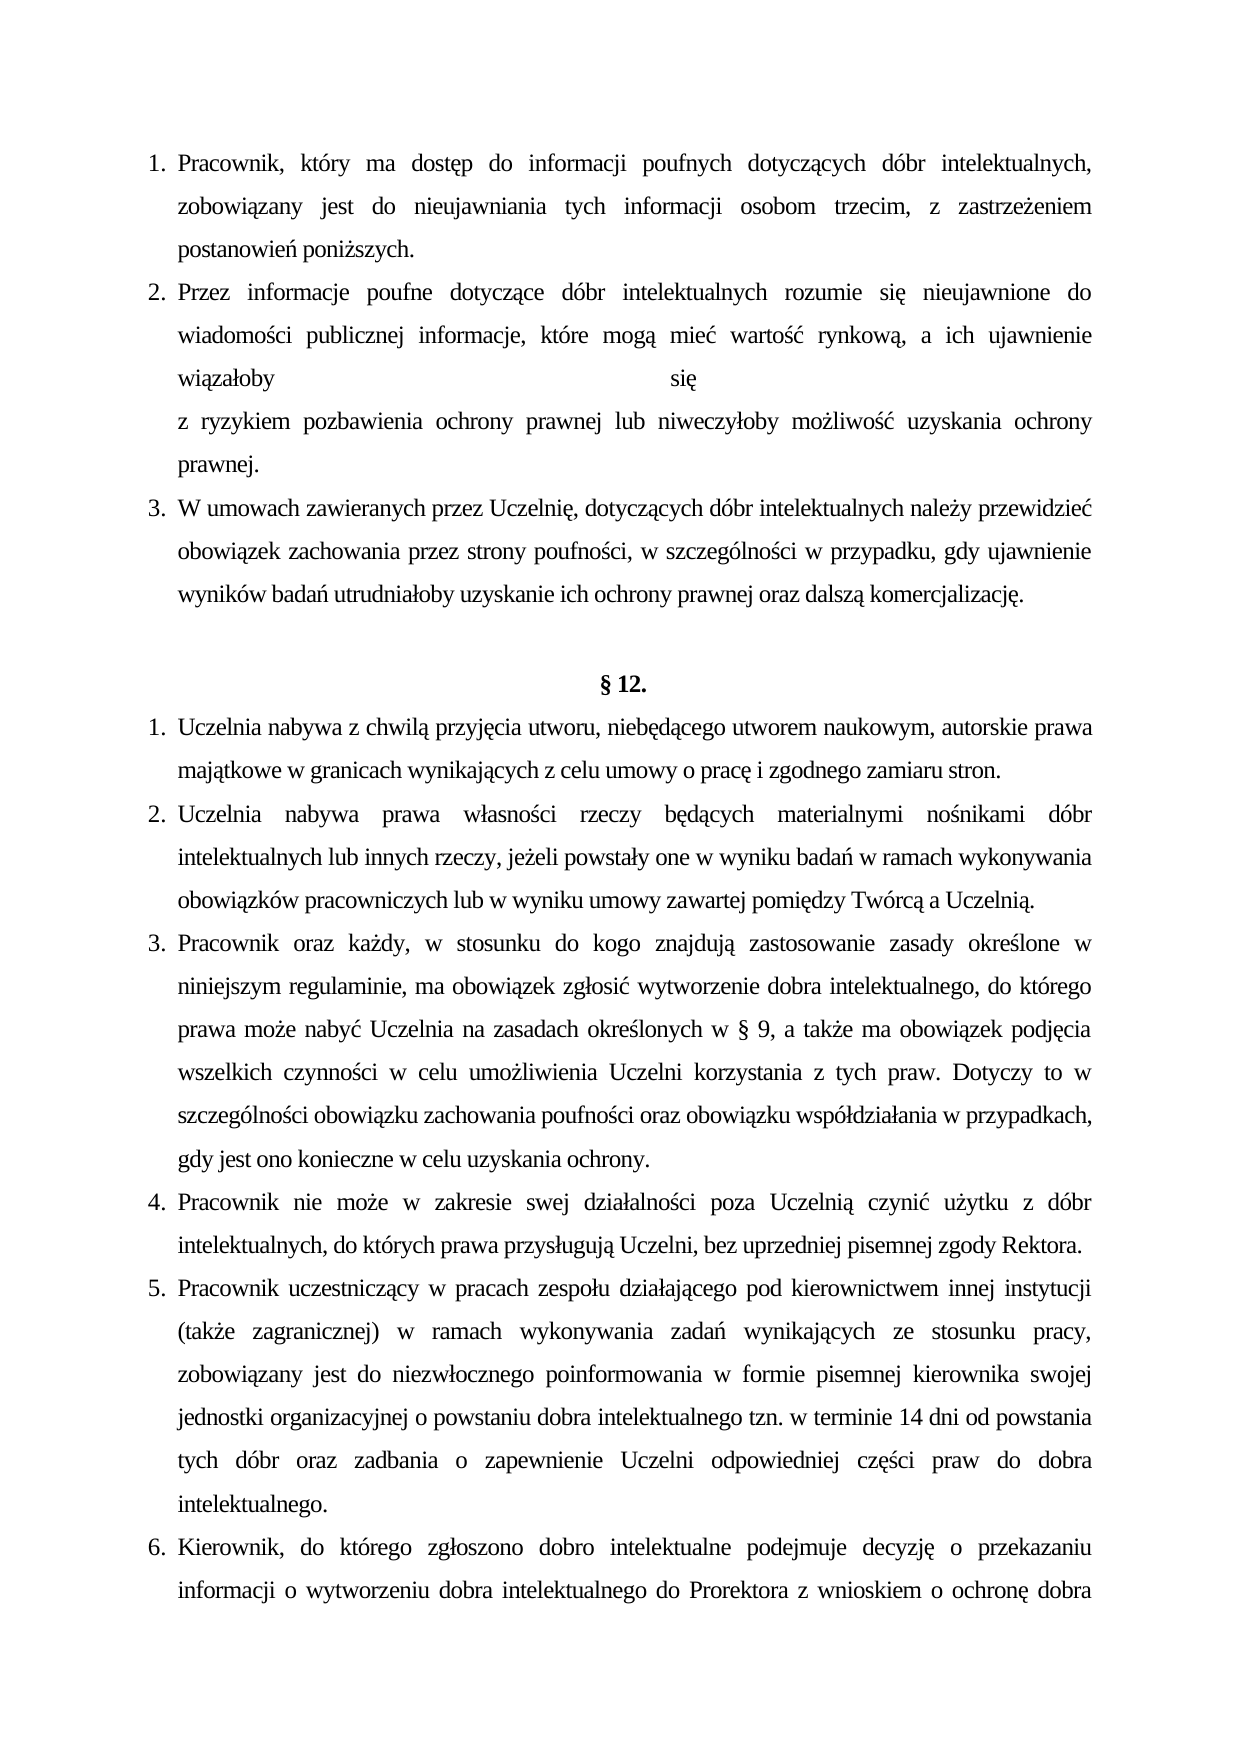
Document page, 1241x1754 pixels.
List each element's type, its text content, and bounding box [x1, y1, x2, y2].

list Pracownik uczestniczący w pracach zespołu działającego pod kierownictwem innej instytucji (także zagranicznej) w ramach wykonywania zadań wynikających ze stosunku pracy, zobowiązany jest do niezwłocznego poinformowania w formie pisemnej kierownika swojej jednostki organizacyjnej o powstaniu dobra intelektualnego tzn. w terminie 14 dni od powstania tych dóbr oraz zadbania o zapewnienie Uczelni odpowiedniej części praw do dobra intelektualnego. [148, 1273, 1093, 1517]
list Pracownik oraz każdy, w stosunku do kogo znajdują zastosowanie zasady określone w niniejszym regulaminie, ma obowiązek zgłosić wytworzenie dobra intelektualnego, do którego prawa może nabyć Uczelnia na zasadach określonych w § 9, a także ma obowiązek podjęcia wszelkich czynności w celu umożliwienia Uczelni korzystania z tych praw. Dotyczy to w szczególności obowiązku zachowania poufności oraz obowiązku współdziałania w przypadkach, gdy jest ono konieczne w celu uzyskania ochrony. [148, 928, 1093, 1172]
list Uczelnia nabywa z chwilą przyjęcia utworu, niebędącego utworem naukowym, autorskie prawa majątkowe w granicach wynikających z celu umowy o pracę i zgodnego zamiaru stron. [148, 712, 1093, 784]
list Przez informacje poufne dotyczące dóbr intelektualnych rozumie się nieujawnione do wiadomości publicznej informacje, które mogą mieć wartość rynkową, a ich ujawnienie wiązałoby się z ryzykiem pozbawienia ochrony prawnej lub niweczyłoby możliwość uzyskania ochrony prawnej. [148, 277, 1093, 478]
list Pracownik, który ma dostęp do informacji poufnych dotyczących dóbr intelektualnych, zobowiązany jest do nieujawniania tych informacji osobom trzecim, z zastrzeżeniem postanowień poniższych. [148, 148, 1093, 263]
list W umowach zawieranych przez Uczelnię, dotyczących dóbr intelektualnych należy przewidzieć obowiązek zachowania przez strony poufności, w szczególności w przypadku, gdy ujawnienie wyników badań utrudniałoby uzyskanie ich ochrony prawnej oraz dalszą komercjalizację. [148, 493, 1093, 608]
list Uczelnia nabywa prawa własności rzeczy będących materialnymi nośnikami dóbr intelektualnych lub innych rzeczy, jeżeli powstały one w wyniku badań w ramach wykonywania obowiązków pracowniczych lub w wyniku umowy zawartej pomiędzy Twórcą a Uczelnią. [148, 799, 1093, 914]
text § 12. [197, 669, 1050, 698]
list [148, 1532, 1093, 1604]
list Pracownik nie może w zakresie swej działalności poza Uczelnią czynić użytku z dóbr intelektualnych, do których prawa przysługują Uczelni, bez uprzedniej pisemnej zgody Rektora. [148, 1187, 1093, 1259]
